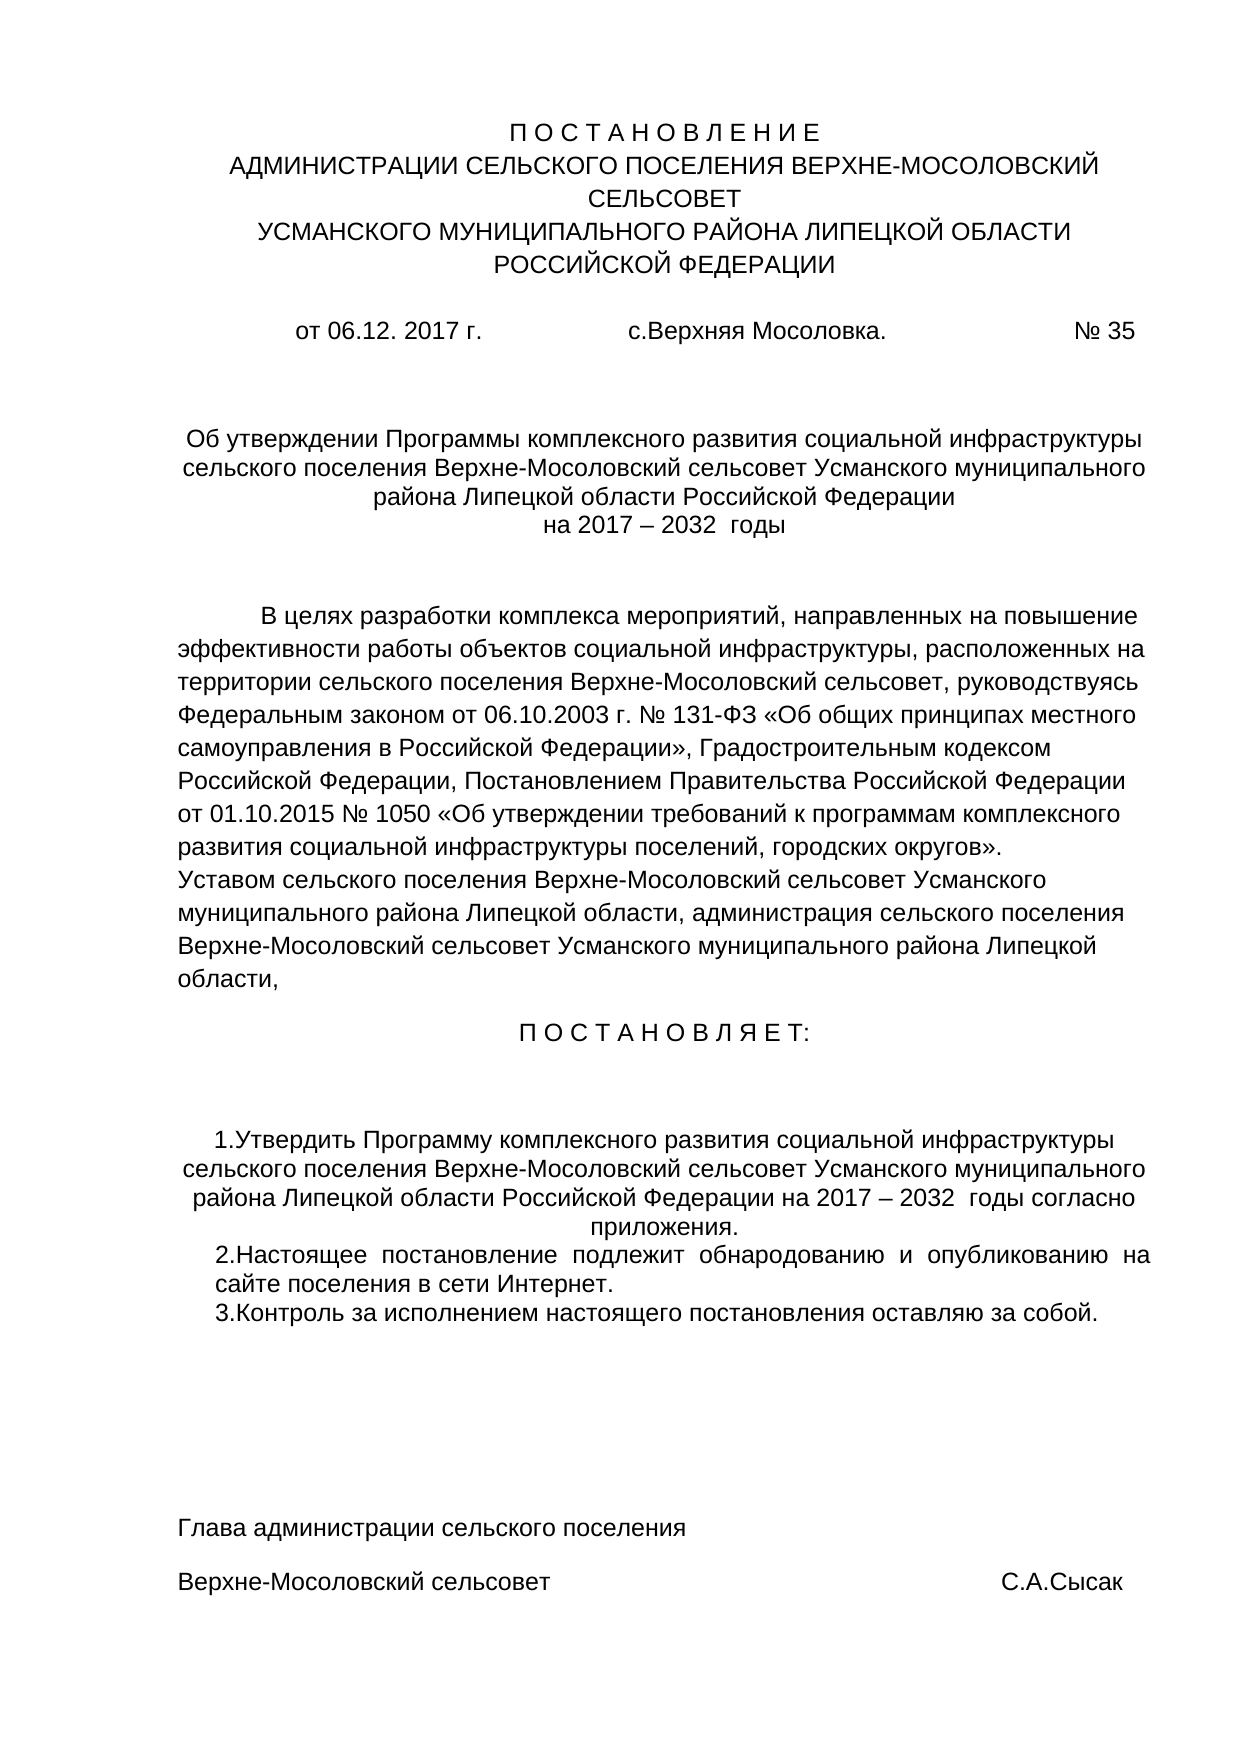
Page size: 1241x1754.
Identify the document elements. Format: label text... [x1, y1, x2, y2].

text П О С Т А Н О В Л Я Е Т: [177, 1018, 1152, 1047]
text 2.Настоящее постановление подлежит обнародованию и опубликованию на сайте поселения в сети Интернет. [215, 1241, 1152, 1298]
text Глава администрации сельского поселения [177, 1513, 1152, 1542]
text РОССИЙСКОЙ ФЕДЕРАЦИИ [177, 250, 1152, 279]
text УСМАНСКОГО МУНИЦИПАЛЬНОГО РАЙОНА ЛИПЕЦКОЙ ОБЛАСТИ [177, 217, 1152, 246]
title сельского поселения Верхне-Мосоловский сельсовет Усманского муниципального района Липецкой области Российской Федерации на 2017 – 2032 годы согласно приложения. [177, 1154, 1152, 1241]
text В целях разработки комплекса мероприятий, направленных на повышение эффективности работы объектов социальной инфраструктуры, расположенных на территории сельского поселения Верхне-Мосоловский сельсовет, руководствуясь Федеральным законом от 06.10.2003 г. № 131-ФЗ «Об общих принципах местного самоуправления в Российской Федерации», Градостроительным кодексом Российской Федерации, Постановлением Правительства Российской Федерации от 01.10.2015 № 1050 «Об утверждении требований к программам комплексного развития социальной инфраструктуры поселений, городских округов». [177, 601, 1152, 861]
text от 06.12. . c.Верхняя Мосоловка. № 35 [177, 316, 1152, 345]
title 1.Утвердить Программу комплексного развития социальной инфраструктуры [177, 1126, 1152, 1154]
title на 2017 – 2032 годы [177, 510, 1152, 539]
text П О С Т А Н О В Л Е Н И Е [177, 118, 1152, 147]
title сельского поселения Верхне-Мосоловский сельсовет Усманского муниципального района Липецкой области Российской Федерации [177, 453, 1152, 510]
text 3.Контроль за исполнением настоящего постановления оставляю за собой. [215, 1298, 1152, 1327]
text АДМИНИСТРАЦИИ СЕЛЬСКОГО ПОСЕЛЕНИЯ ВЕРХНЕ-МОСОЛОВСКИЙ СЕЛЬСОВЕТ [177, 151, 1152, 213]
title Об утверждении Программы комплексного развития социальной инфраструктуры [177, 424, 1152, 453]
text Уставом сельского поселения Верхне-Мосоловский сельсовет Усманского муниципального района Липецкой области, администрация сельского поселения Верхне-Мосоловский сельсовет Усманского муниципального района Липецкой области, [177, 865, 1152, 993]
text Верхне-Мосоловский сельсовет С.А.Сысак [177, 1567, 1152, 1596]
